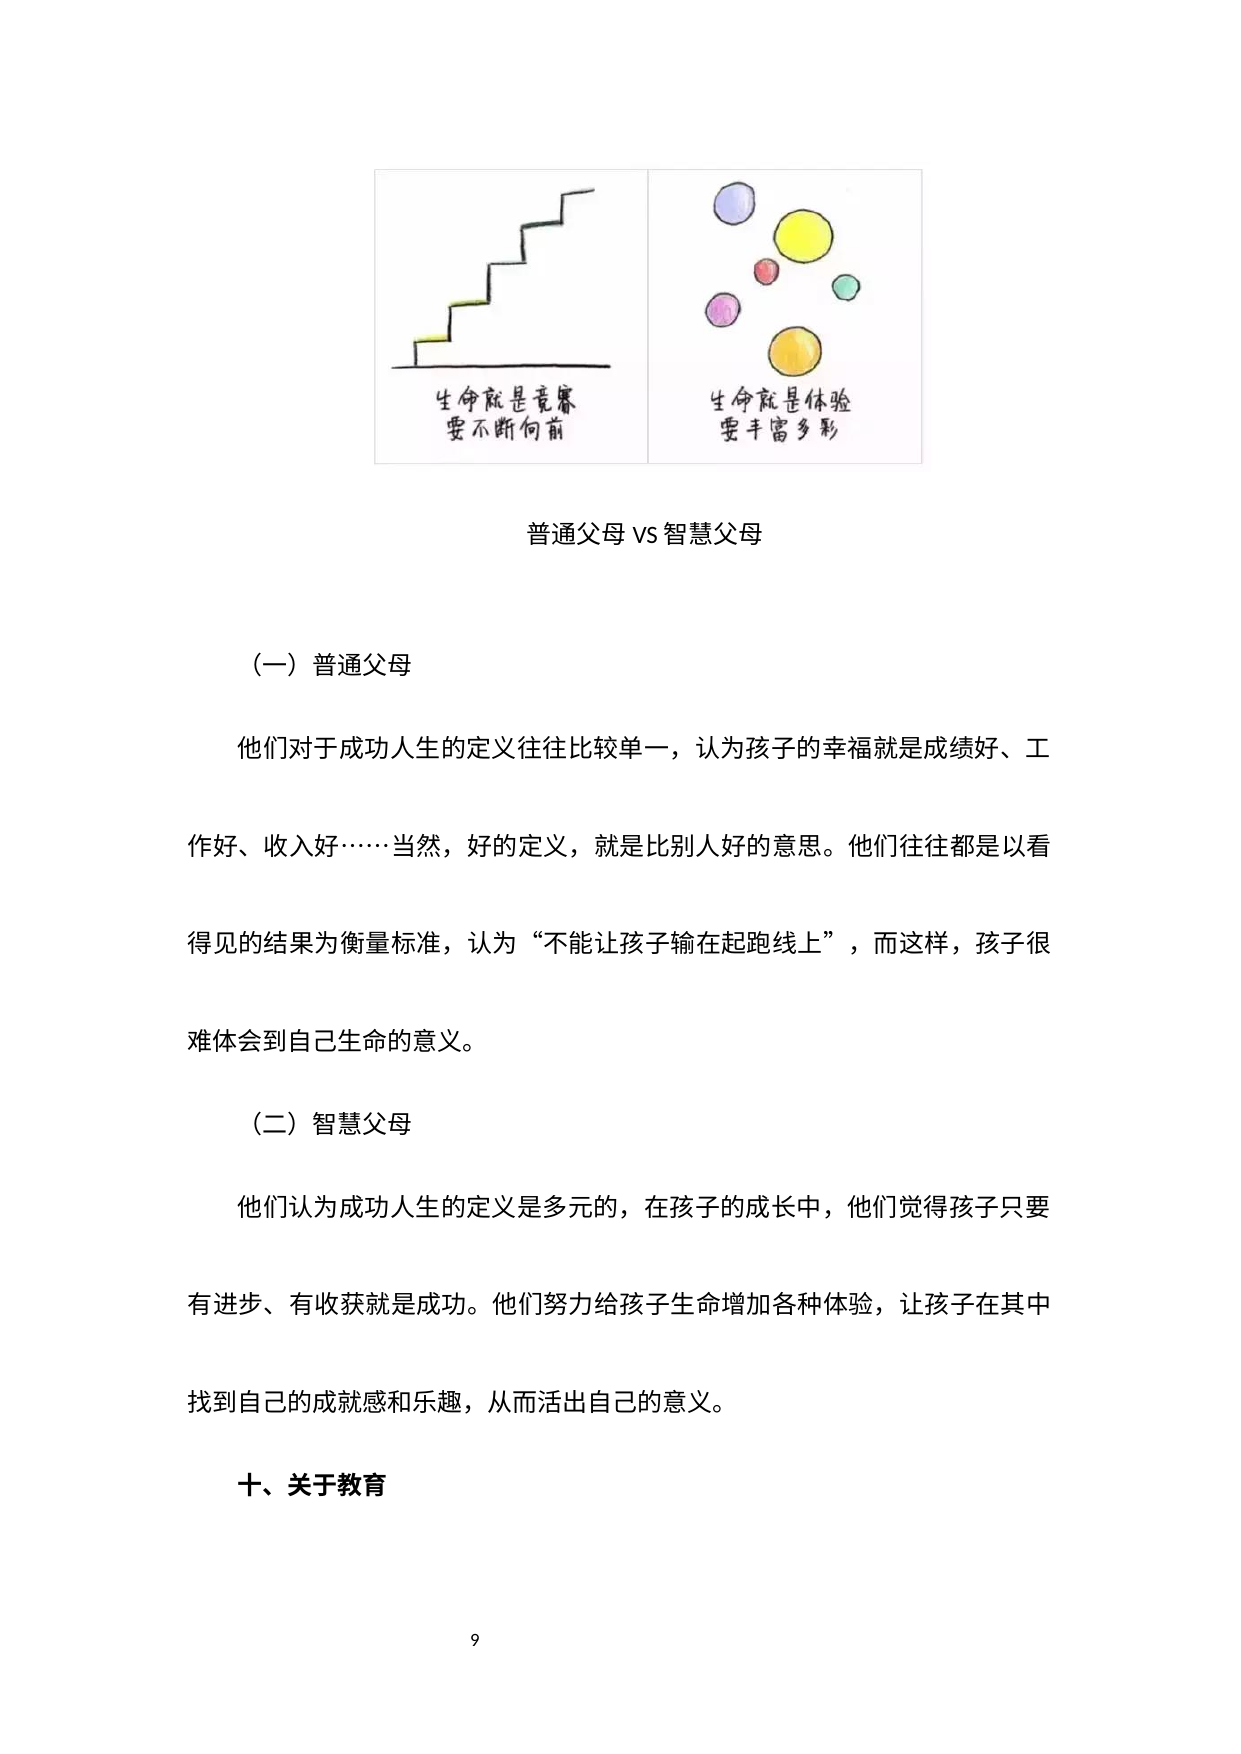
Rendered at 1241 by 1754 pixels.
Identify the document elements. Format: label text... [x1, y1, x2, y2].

picture [359, 162, 931, 472]
list 他们认为成功人生的定义是多元的，在孩子的成长中，他们觉得孩子只要有进步、有收获就是成功。他们努力给孩子生命增加各种体验，让孩子在其中找到自己的成就感和乐趣，从而活出自己的意义。 [187, 1173, 1053, 1433]
list （二）智慧父母 [187, 1090, 1053, 1155]
list 他们对于成功人生的定义往往比较单一，认为孩子的幸福就是成绩好、工作好、收入好……当然，好的定义，就是比别人好的意思。他们往往都是以看得见的结果为衡量标准，认为“不能让孩子输在起跑线上”，而这样，孩子很难体会到自己生命的意义。 [187, 714, 1053, 1072]
list 十、关于教育 [187, 1451, 1053, 1516]
list （一）普通父母 [187, 631, 1053, 696]
list 普通父母 VS 智慧父母 [187, 500, 1053, 565]
